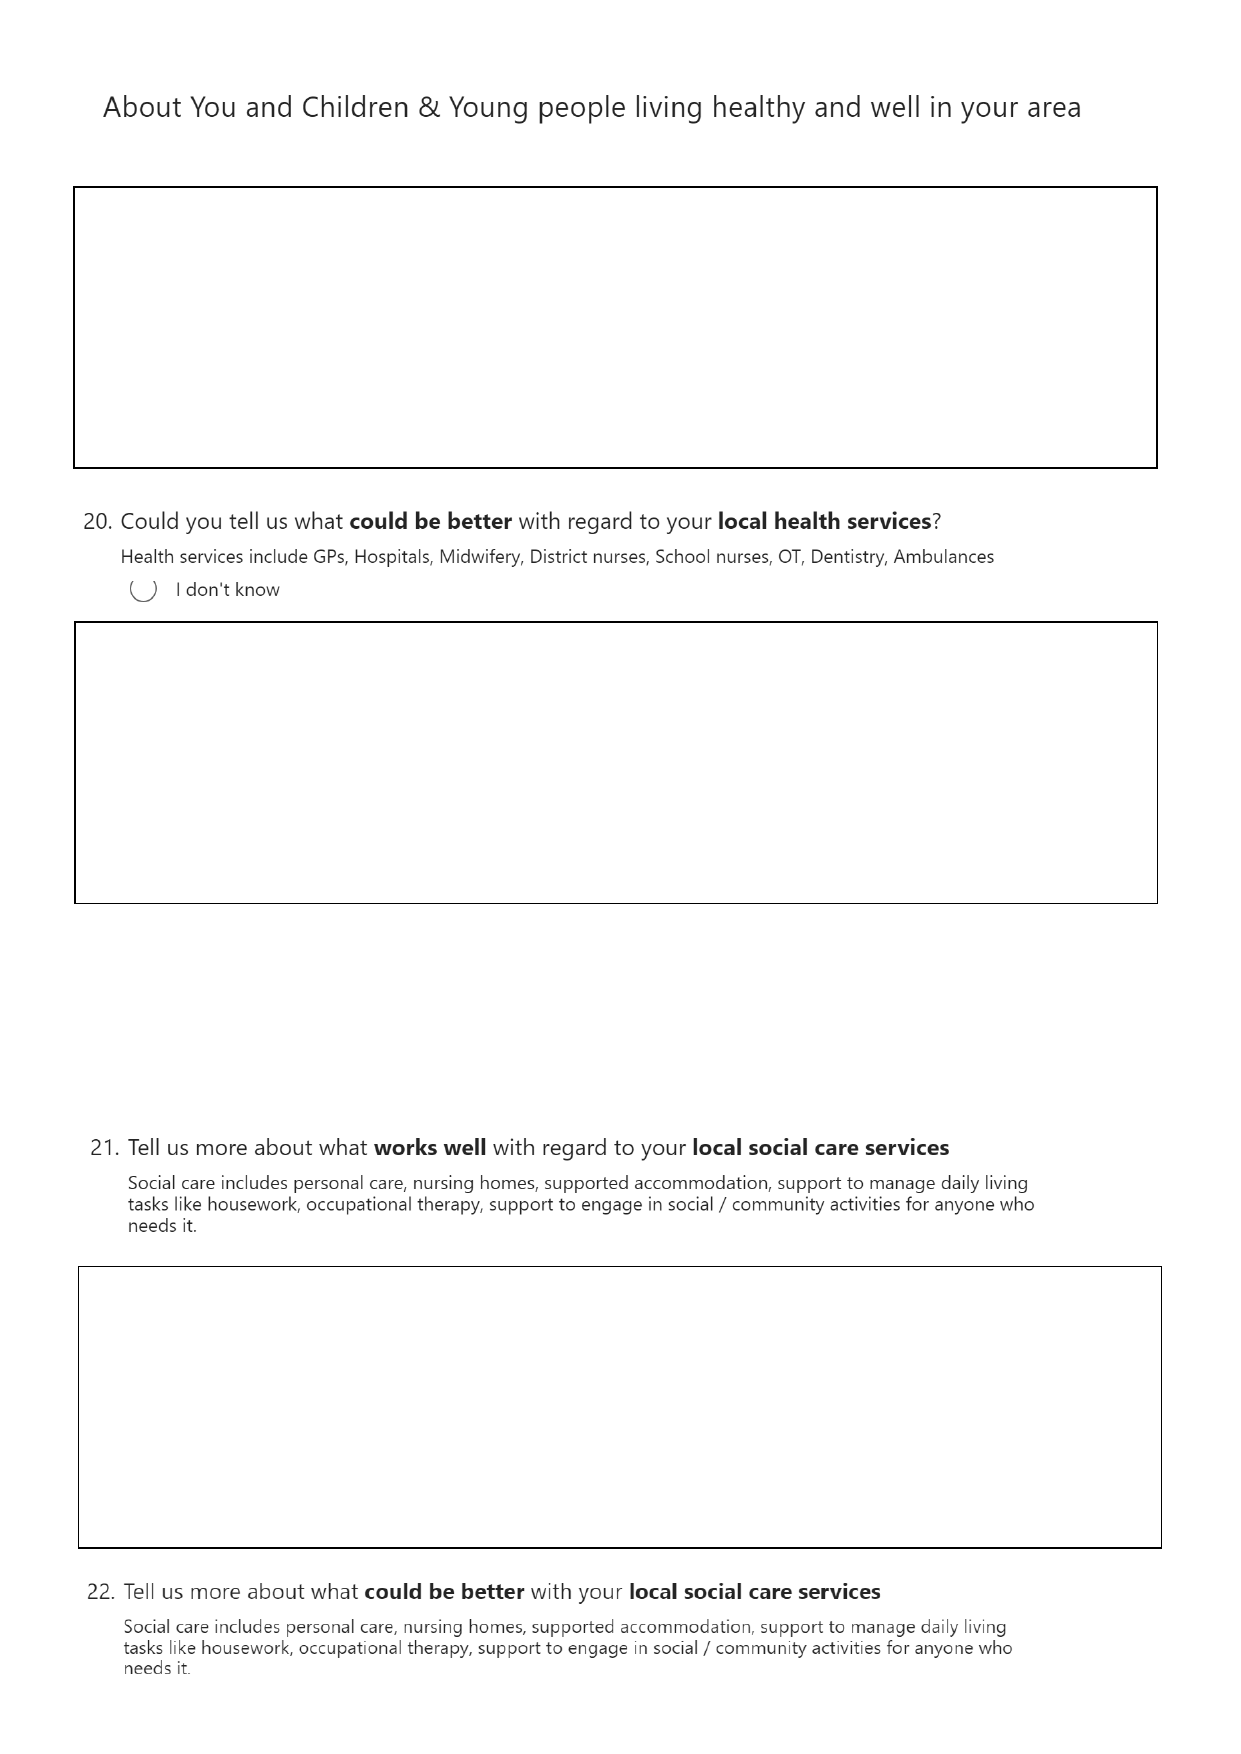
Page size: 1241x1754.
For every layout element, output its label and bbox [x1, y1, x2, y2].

picture [75, 469, 1113, 621]
picture [75, 1123, 1044, 1245]
picture [75, 75, 1113, 186]
picture [75, 1563, 1048, 1690]
